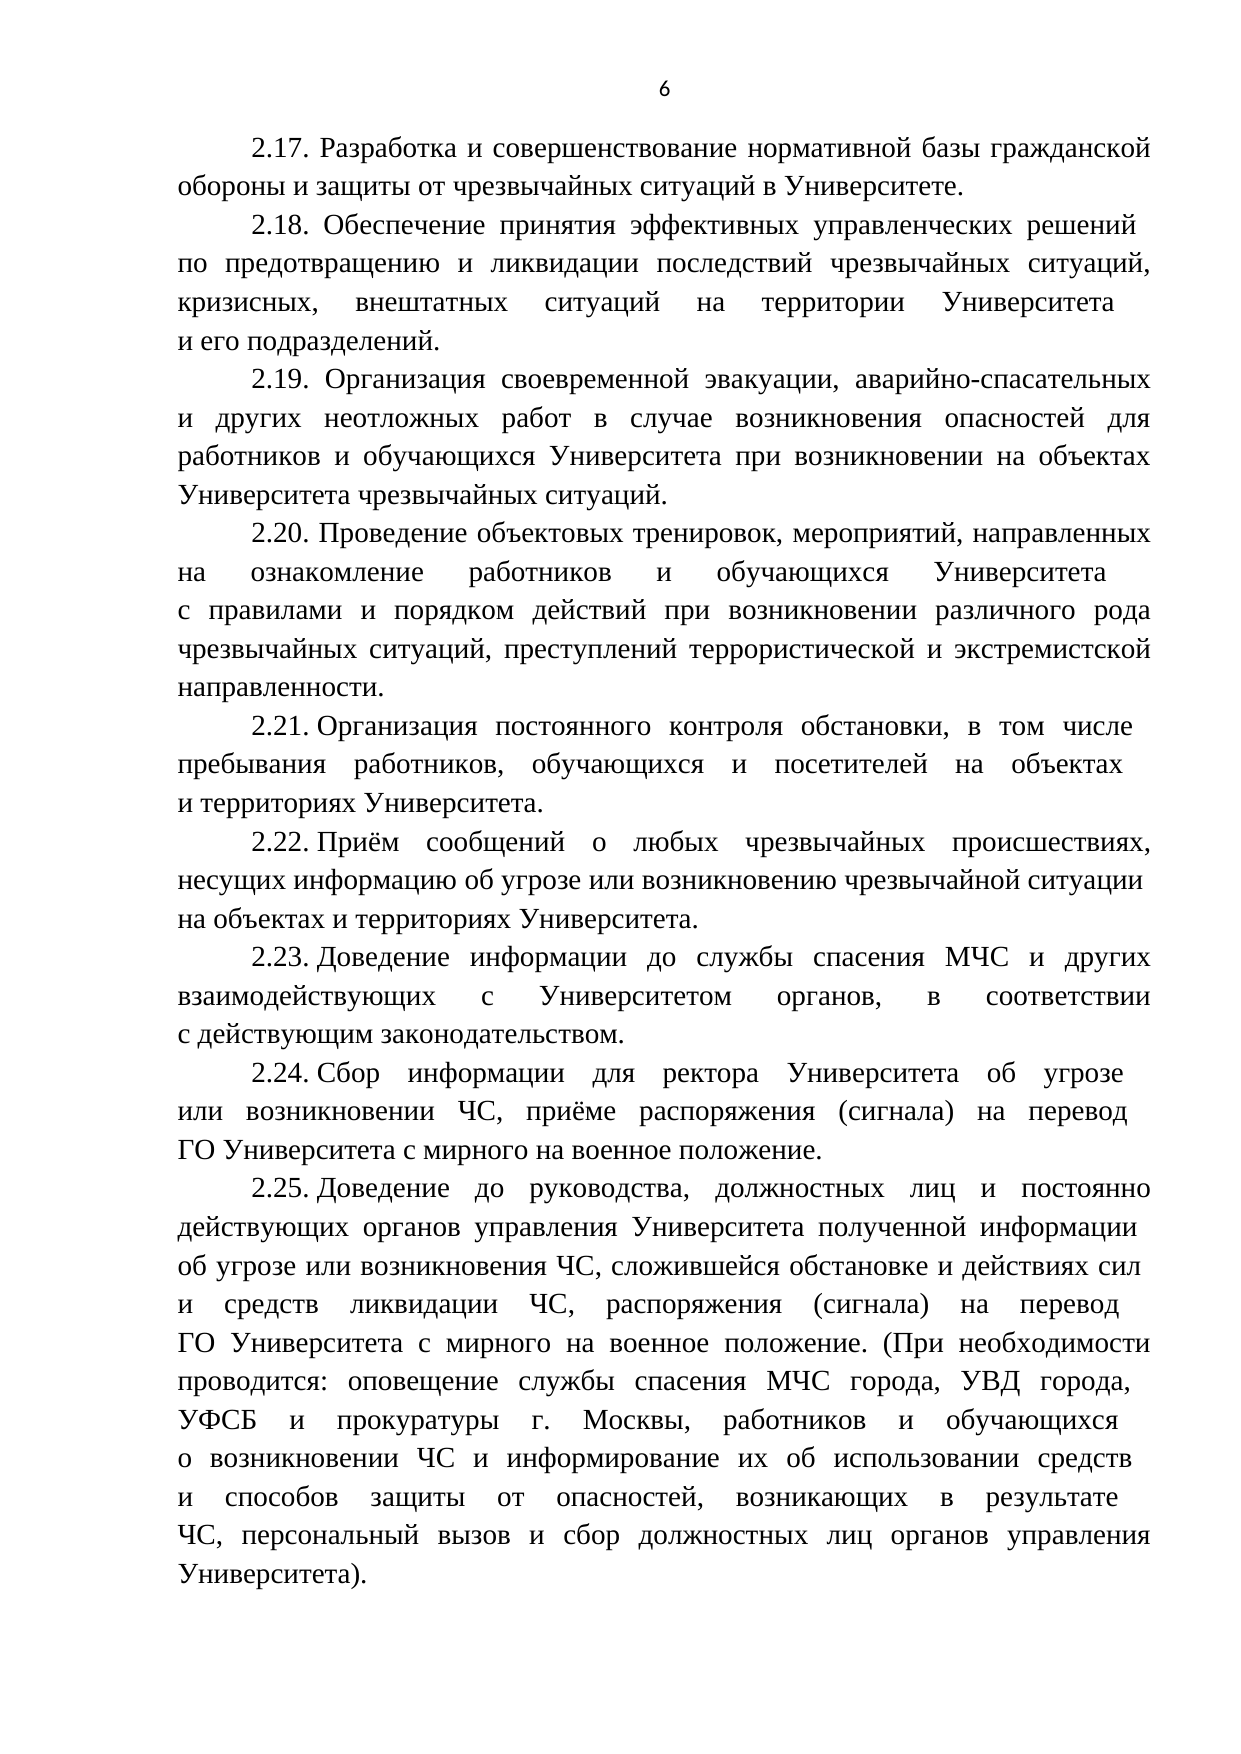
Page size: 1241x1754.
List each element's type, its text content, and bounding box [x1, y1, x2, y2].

text 2.17. Разработка и совершенствование нормативной базы гражданской обороны и защиты от чрезвычайных ситуаций в Университете. [177, 130, 1152, 202]
text 2.25. Доведение до руководства, должностных лиц и постоянно действующих органов управления Университета полученной информации об угрозе или возникновения ЧС, сложившейся обстановке и действиях сил и средств ликвидации ЧС, распоряжения (сигнала) на перевод ГО Университета с мирного на военное положение. (При необходимости проводится: оповещение службы спасения МЧС города, УВД города, УФСБ и прокуратуры г. Москвы, работников и обучающихся о возникновении ЧС и информирование их об использовании средств и способов защиты от опасностей, возникающих в результате ЧС, персональный вызов и сбор должностных лиц органов управления Университета). [177, 1171, 1152, 1589]
text 2.23. Доведение информации до службы спасения МЧС и других взаимодействующих с Университетом органов, в соответствии с действующим законодательством. [177, 939, 1152, 1050]
text 2.21. Организация постоянного контроля обстановки, в том числе пребывания работников, обучающихся и посетителей на объектах и территориях Университета. [177, 708, 1152, 819]
text 2.22. Приём сообщений о любых чрезвычайных происшествиях, несущих информацию об угрозе или возникновению чрезвычайной ситуации на объектах и территориях Университета. [177, 824, 1152, 934]
text 2.18. Обеспечение принятия эффективных управленческих решений по предотвращению и ликвидации последствий чрезвычайных ситуаций, кризисных, внештатных ситуаций на территории Университета и его подразделений. [177, 207, 1152, 356]
text 2.24. Сбор информации для ректора Университета об угрозе или возникновении ЧС, приёме распоряжения (сигнала) на перевод ГО Университета с мирного на военное положение. [177, 1055, 1152, 1166]
text 2.19. Организация своевременной эвакуации, аварийно-спасательных и других неотложных работ в случае возникновения опасностей для работников и обучающихся Университета при возникновении на объектах Университета чрезвычайных ситуаций. [177, 361, 1152, 510]
text 2.20. Проведение объектовых тренировок, мероприятий, направленных на ознакомление работников и обучающихся Университета с правилами и порядком действий при возникновении различного рода чрезвычайных ситуаций, преступлений террористической и экстремистской направленности. [177, 515, 1152, 703]
